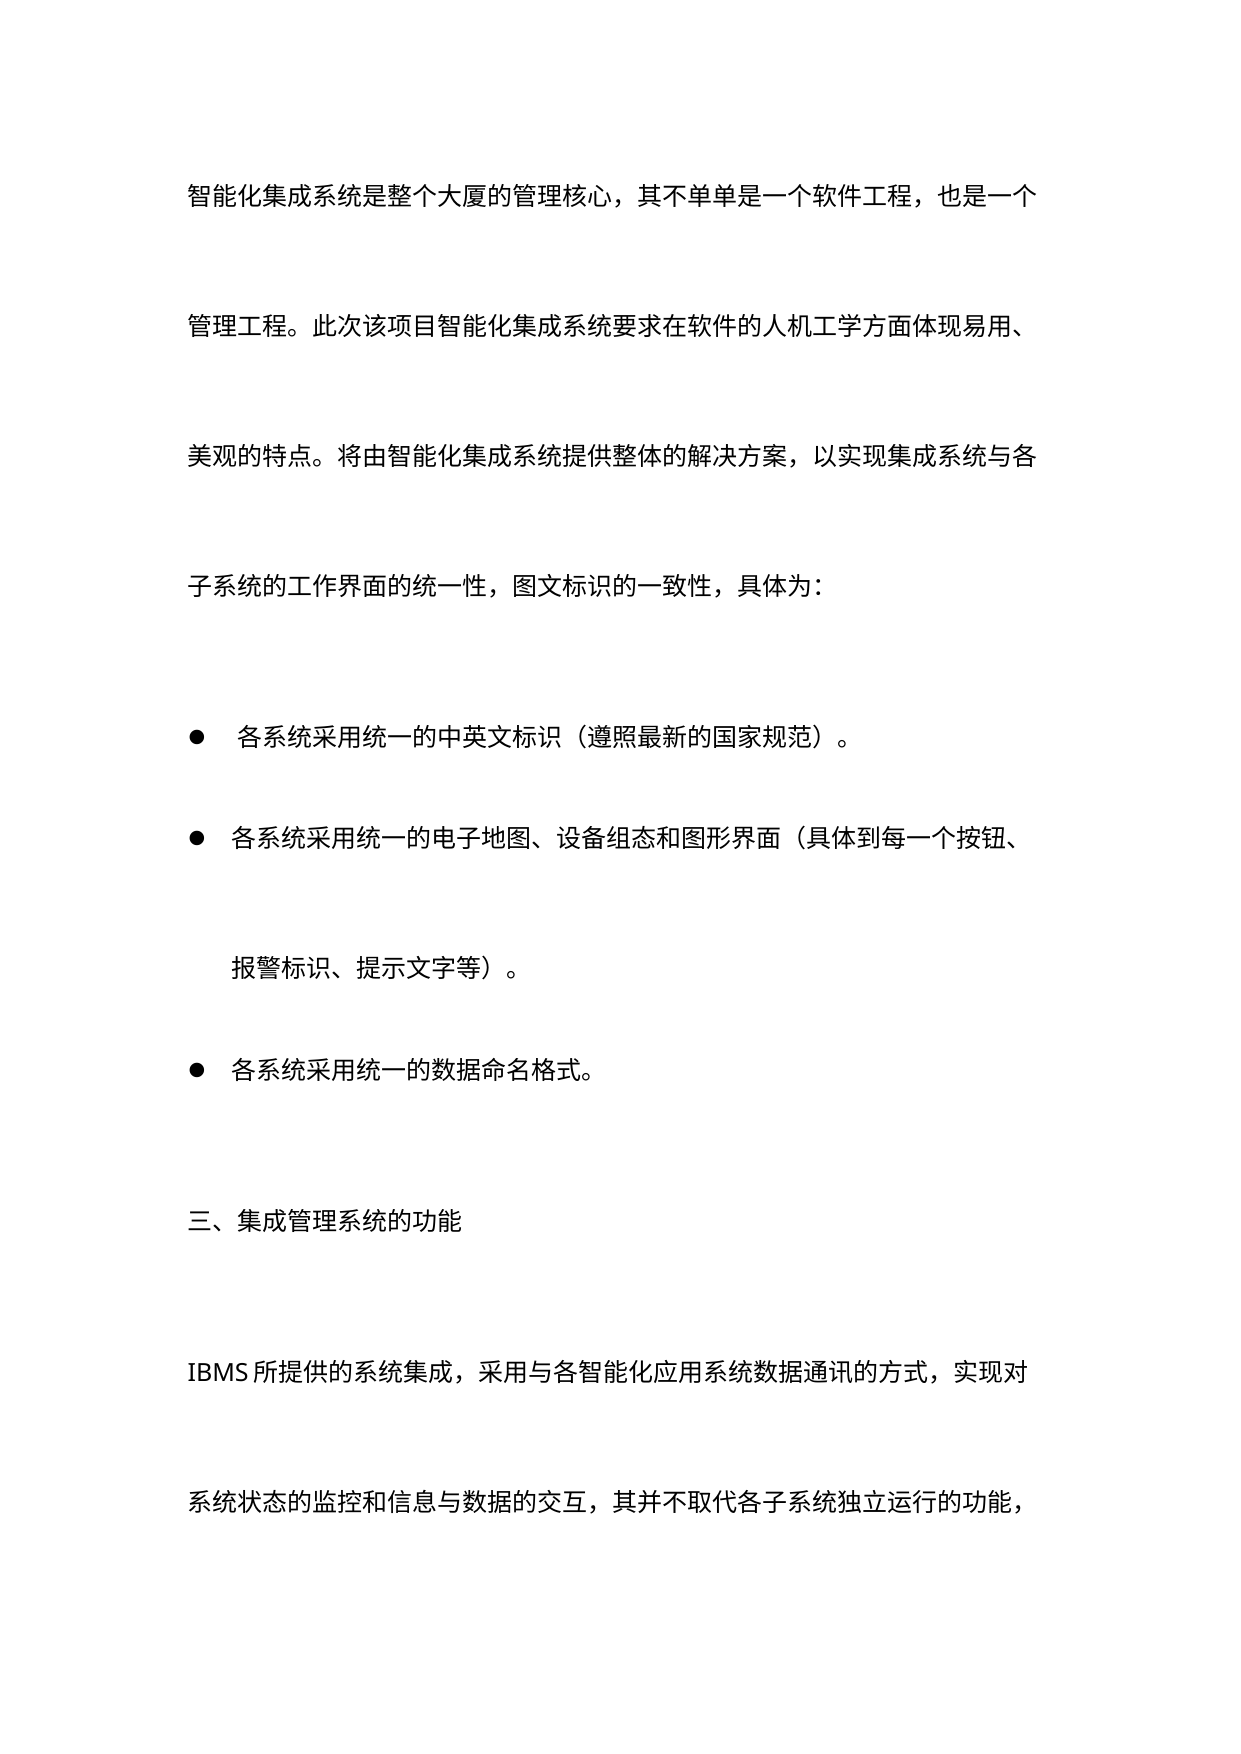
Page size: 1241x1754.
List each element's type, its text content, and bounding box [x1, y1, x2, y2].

list 各系统采用统一的中英文标识（遵照最新的国家规范）。 [187, 703, 1053, 768]
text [187, 1338, 1053, 1533]
text 三、集成管理系统的功能 [187, 1187, 1053, 1252]
list 各系统采用统一的数据命名格式。 [187, 1036, 1053, 1101]
list 各系统采用统一的电子地图、设备组态和图形界面（具体到每一个按钮、报警标识、提示文字等）。 [187, 804, 1053, 999]
text 智能化集成系统是整个大厦的管理核心，其不单单是一个软件工程，也是一个管理工程。此次该项目智能化集成系统要求在软件的人机工学方面体现易用、美观的特点。将由智能化集成系统提供整体的解决方案，以实现集成系统与各子系统的工作界面的统一性，图文标识的一致性，具体为： [187, 162, 1053, 617]
